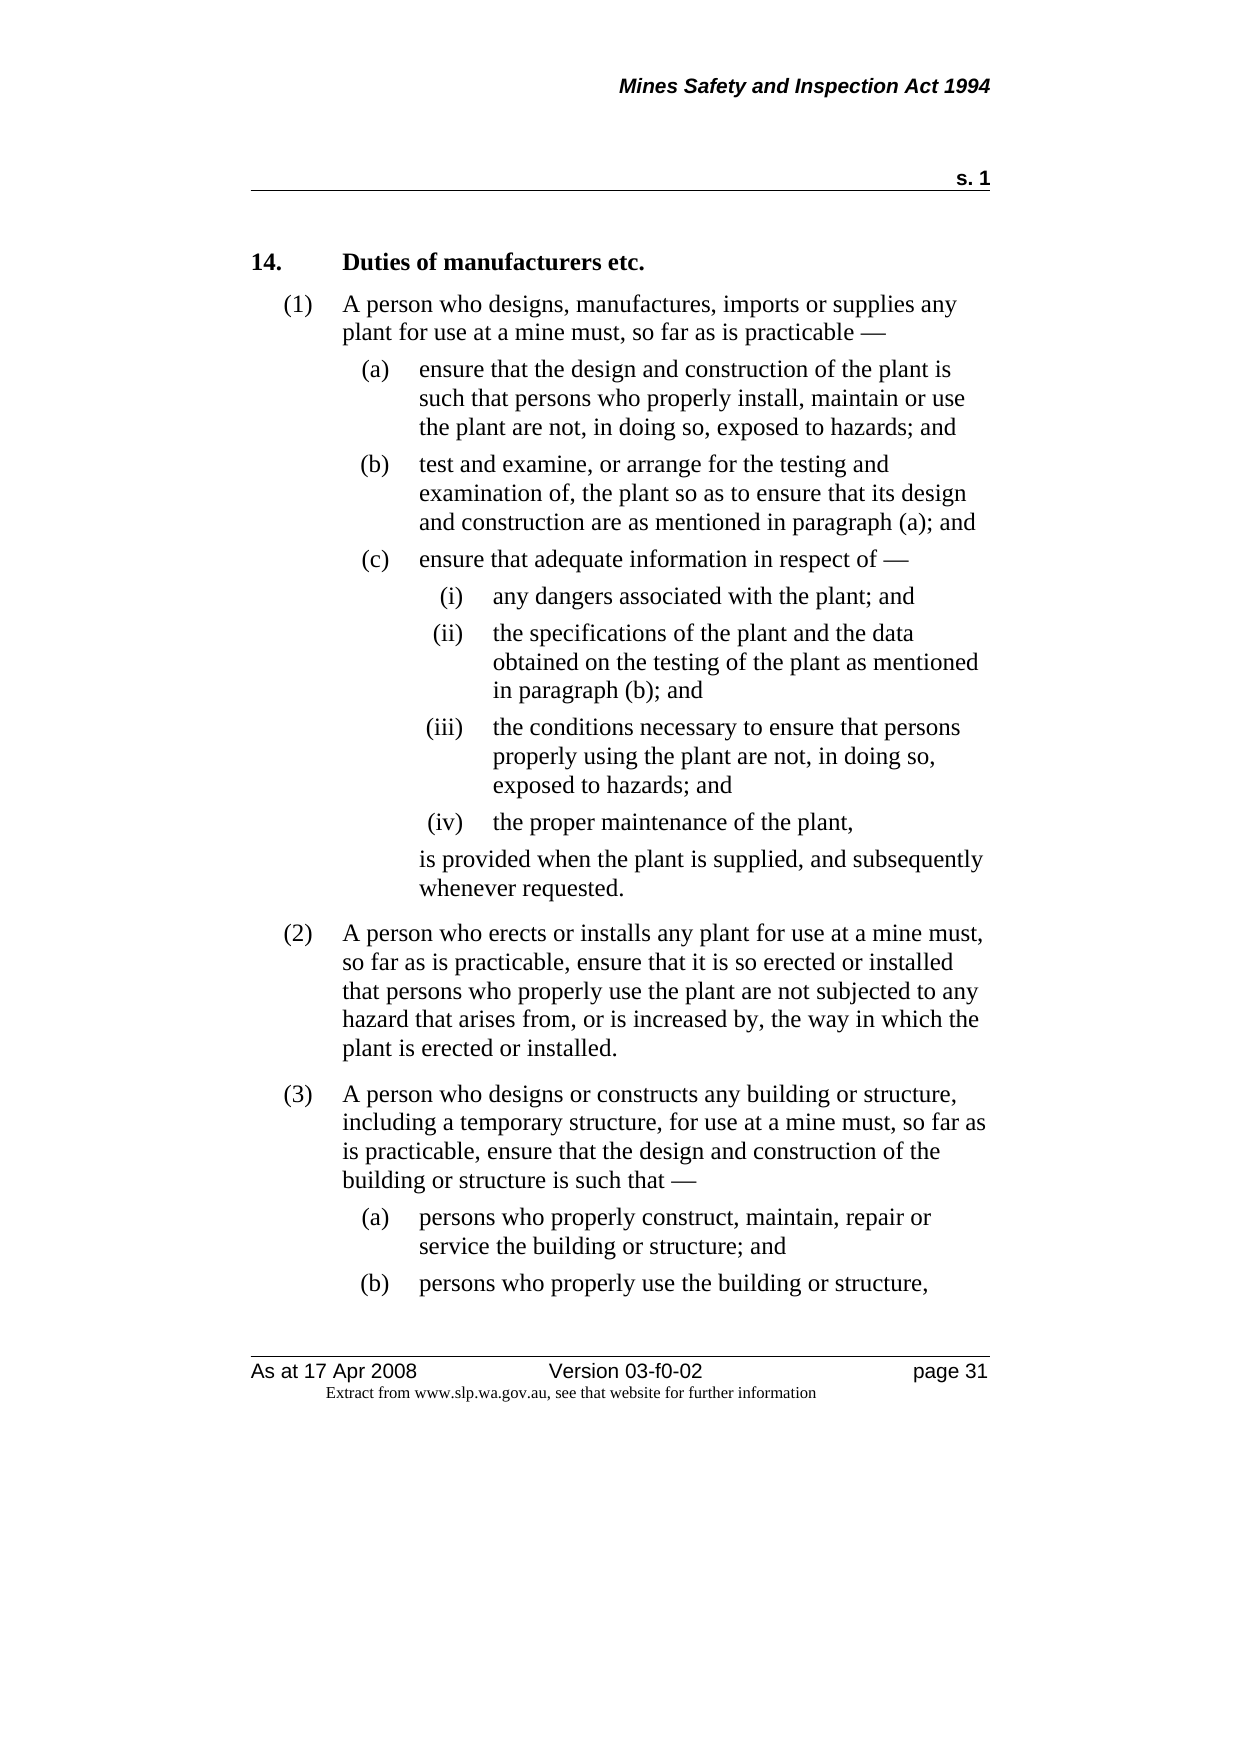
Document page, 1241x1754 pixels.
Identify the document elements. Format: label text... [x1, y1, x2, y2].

text (a) ensure that the design and construction of the plant is such that persons who properly install, maintain or use the plant are not, in doing so, exposed to hazards; and [251, 354, 990, 441]
text is provided when the plant is supplied, and subsequently whenever requested. [251, 844, 990, 902]
text (i) any dangers associated with the plant; and [251, 581, 990, 609]
text (a) persons who properly construct, maintain, repair or service the building or structure; and [251, 1202, 990, 1259]
text (b) persons who properly use the building or structure, [251, 1268, 990, 1297]
text (1) A person who designs, manufactures, imports or supplies any plant for use at a mine must, so far as is practicable — [251, 289, 990, 346]
text (2) A person who erects or installs any plant for use at a mine must, so far as is practicable, ensure that it is so erected or installed that persons who properly use the plant are not subjected to any hazard that arises from, or is increased by, the way in which the plant is erected or installed. [251, 918, 990, 1062]
text (3) A person who designs or constructs any building or structure, including a temporary structure, for use at a mine must, so far as is practicable, ensure that the design and construction of the building or structure is such that — [251, 1079, 990, 1194]
text (c) ensure that adequate information in respect of — [251, 544, 990, 572]
text (iv) the proper maintenance of the plant, [251, 807, 990, 836]
text (iii) the conditions necessary to ensure that persons properly using the plant are not, in doing so, exposed to hazards; and [251, 712, 990, 799]
subtitle 14. Duties of manufacturers etc. [251, 247, 990, 276]
text (b) test and examine, or arrange for the testing and examination of, the plant so as to ensure that its design and construction are as mentioned in paragraph (a); and [251, 449, 990, 535]
text (ii) the specifications of the plant and the data obtained on the testing of the plant as mentioned in paragraph (b); and [251, 618, 990, 704]
